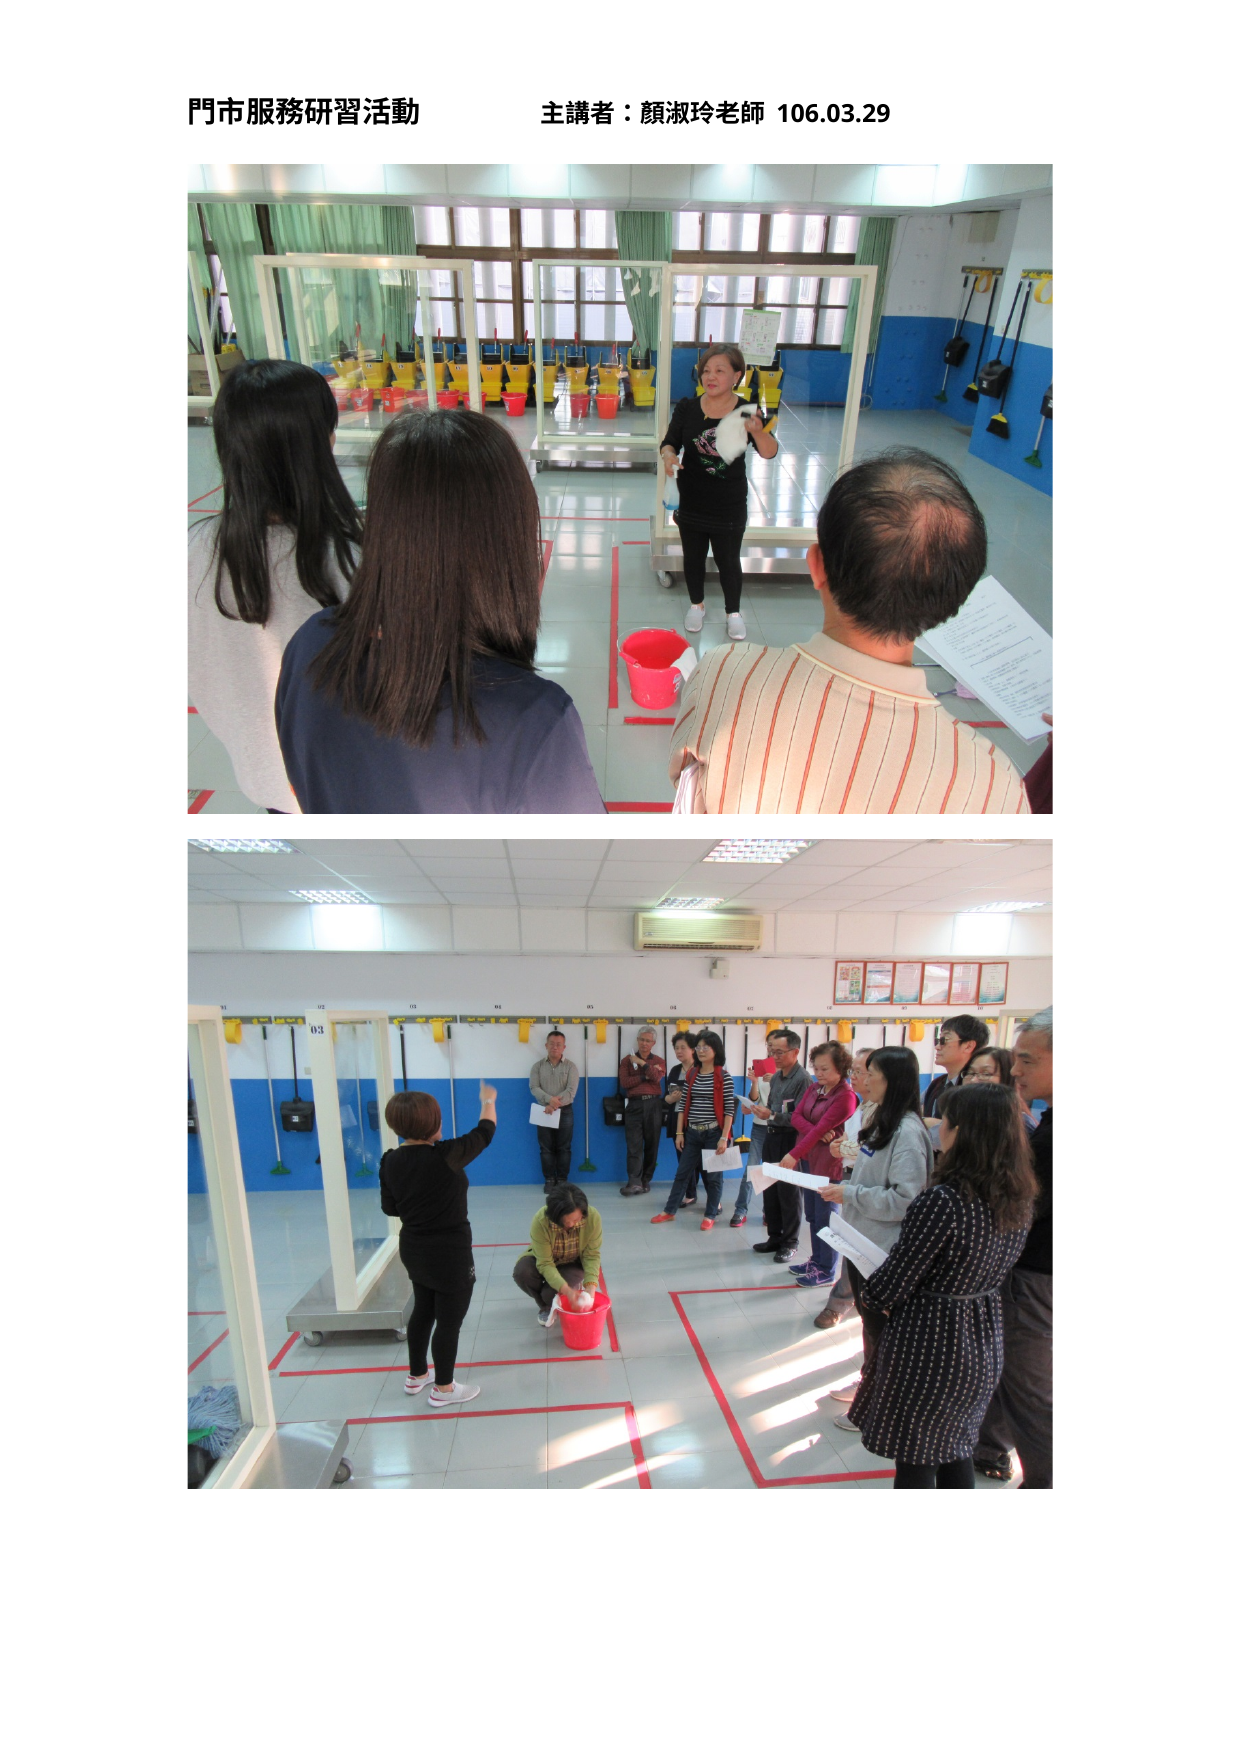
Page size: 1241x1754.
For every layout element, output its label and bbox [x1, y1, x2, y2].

picture [187, 839, 1053, 1489]
picture [187, 164, 1053, 814]
